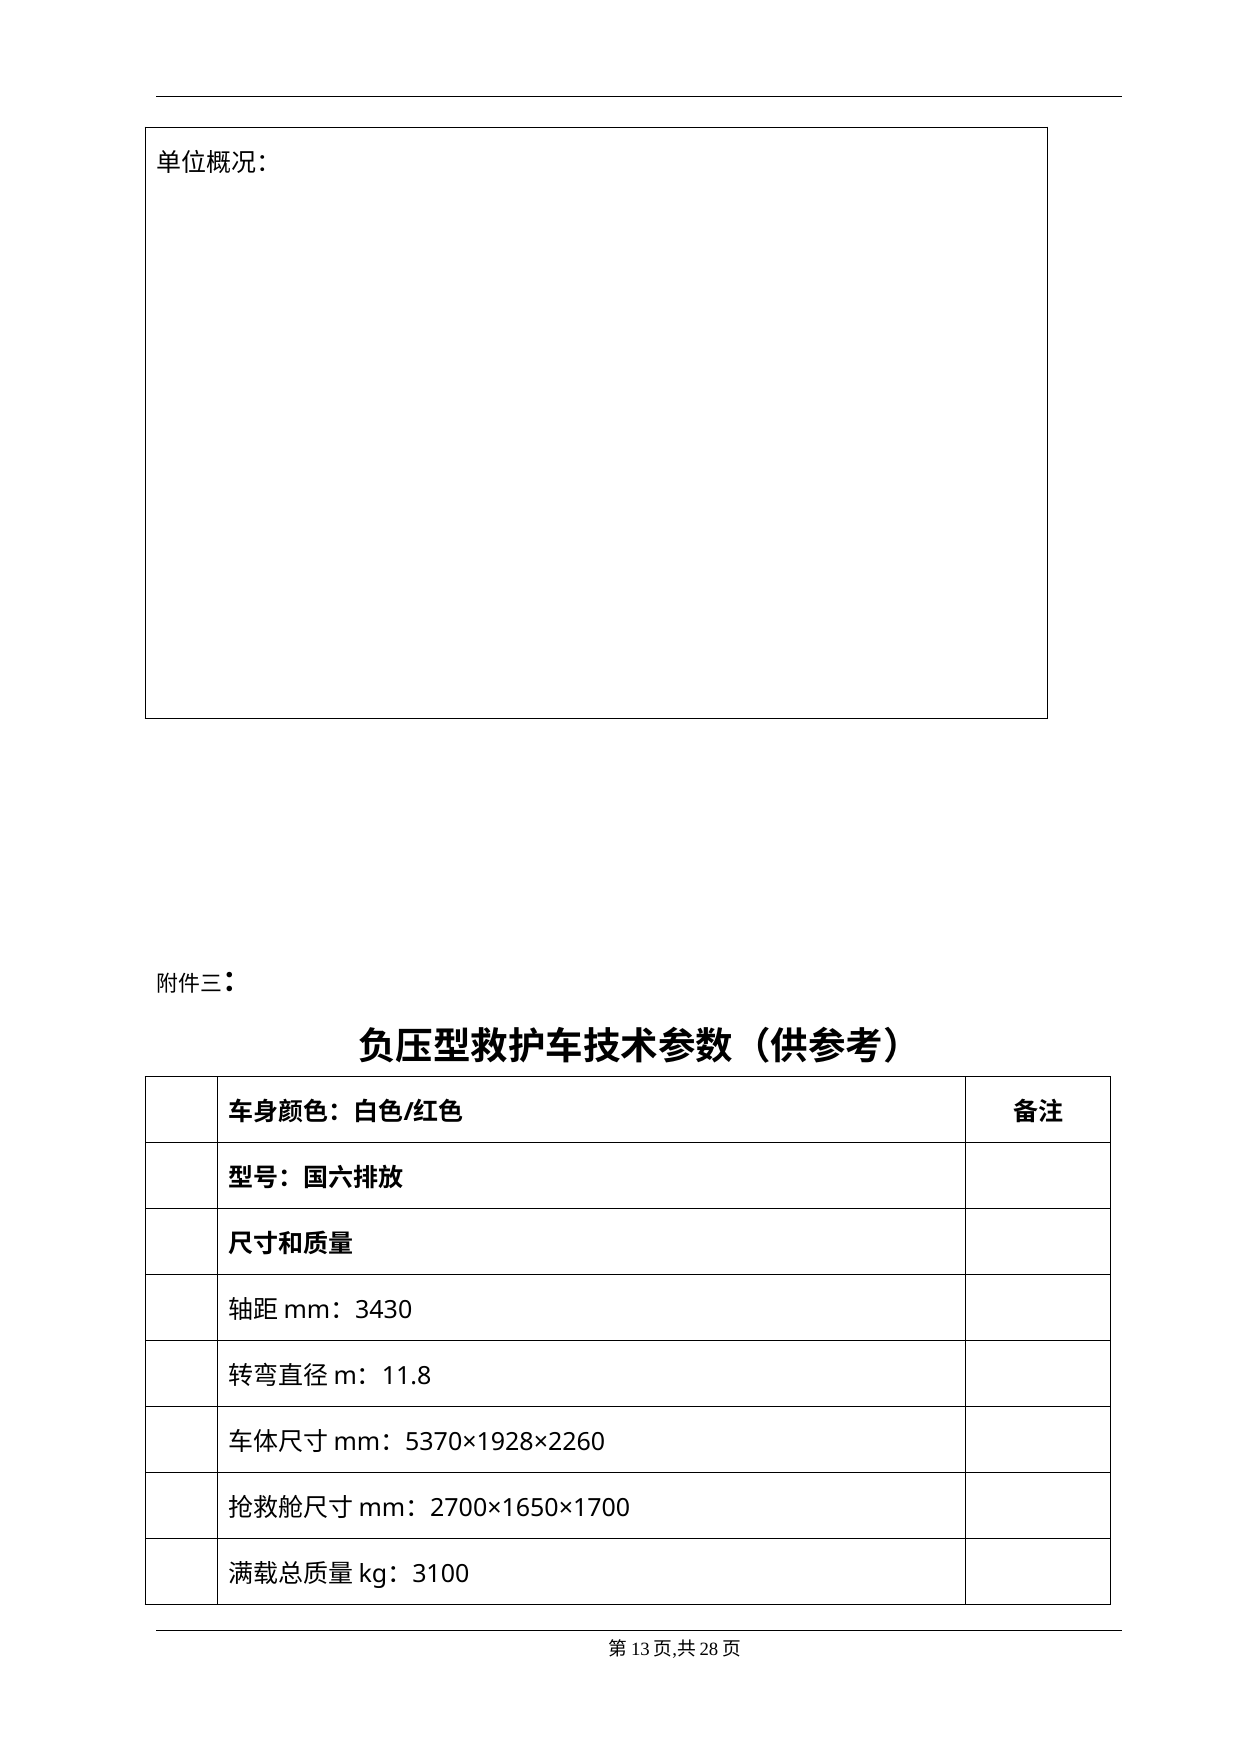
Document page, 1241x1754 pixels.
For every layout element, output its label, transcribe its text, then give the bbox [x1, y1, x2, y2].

table_cell [146, 1341, 217, 1406]
table_cell [146, 1143, 217, 1208]
table_header 车身颜色：白色/红色 [218, 1077, 965, 1142]
table_cell [146, 1473, 217, 1538]
text 附件三： [156, 946, 1122, 1011]
table_header 备注 [966, 1077, 1110, 1142]
table_cell 转弯直径m：11.8 [218, 1341, 965, 1406]
table_cell 车体尺寸mm：5370×1928×2260 [218, 1407, 965, 1472]
table_cell [146, 1209, 217, 1274]
table_cell 轴距mm：3430 [218, 1275, 965, 1340]
table_cell 尺寸和质量 [218, 1209, 965, 1274]
table_cell [966, 1473, 1110, 1538]
table_header [146, 1077, 217, 1142]
table_cell [146, 1275, 217, 1340]
table_cell [966, 1143, 1110, 1208]
text 负压型救护车技术参数（供参考） [156, 1011, 1122, 1076]
table_cell 满载总质量kg：3100 [218, 1539, 965, 1604]
table_cell [146, 1407, 217, 1472]
table_cell [146, 1539, 217, 1604]
table_cell [966, 1539, 1110, 1604]
table_cell [966, 1341, 1110, 1406]
table_cell [966, 1407, 1110, 1472]
table_cell 抢救舱尺寸mm：2700×1650×1700 [218, 1473, 965, 1538]
table_cell 单位概况： [146, 128, 1047, 717]
table_cell [966, 1275, 1110, 1340]
table_cell [966, 1209, 1110, 1274]
table_cell 型号：国六排放 [218, 1143, 965, 1208]
